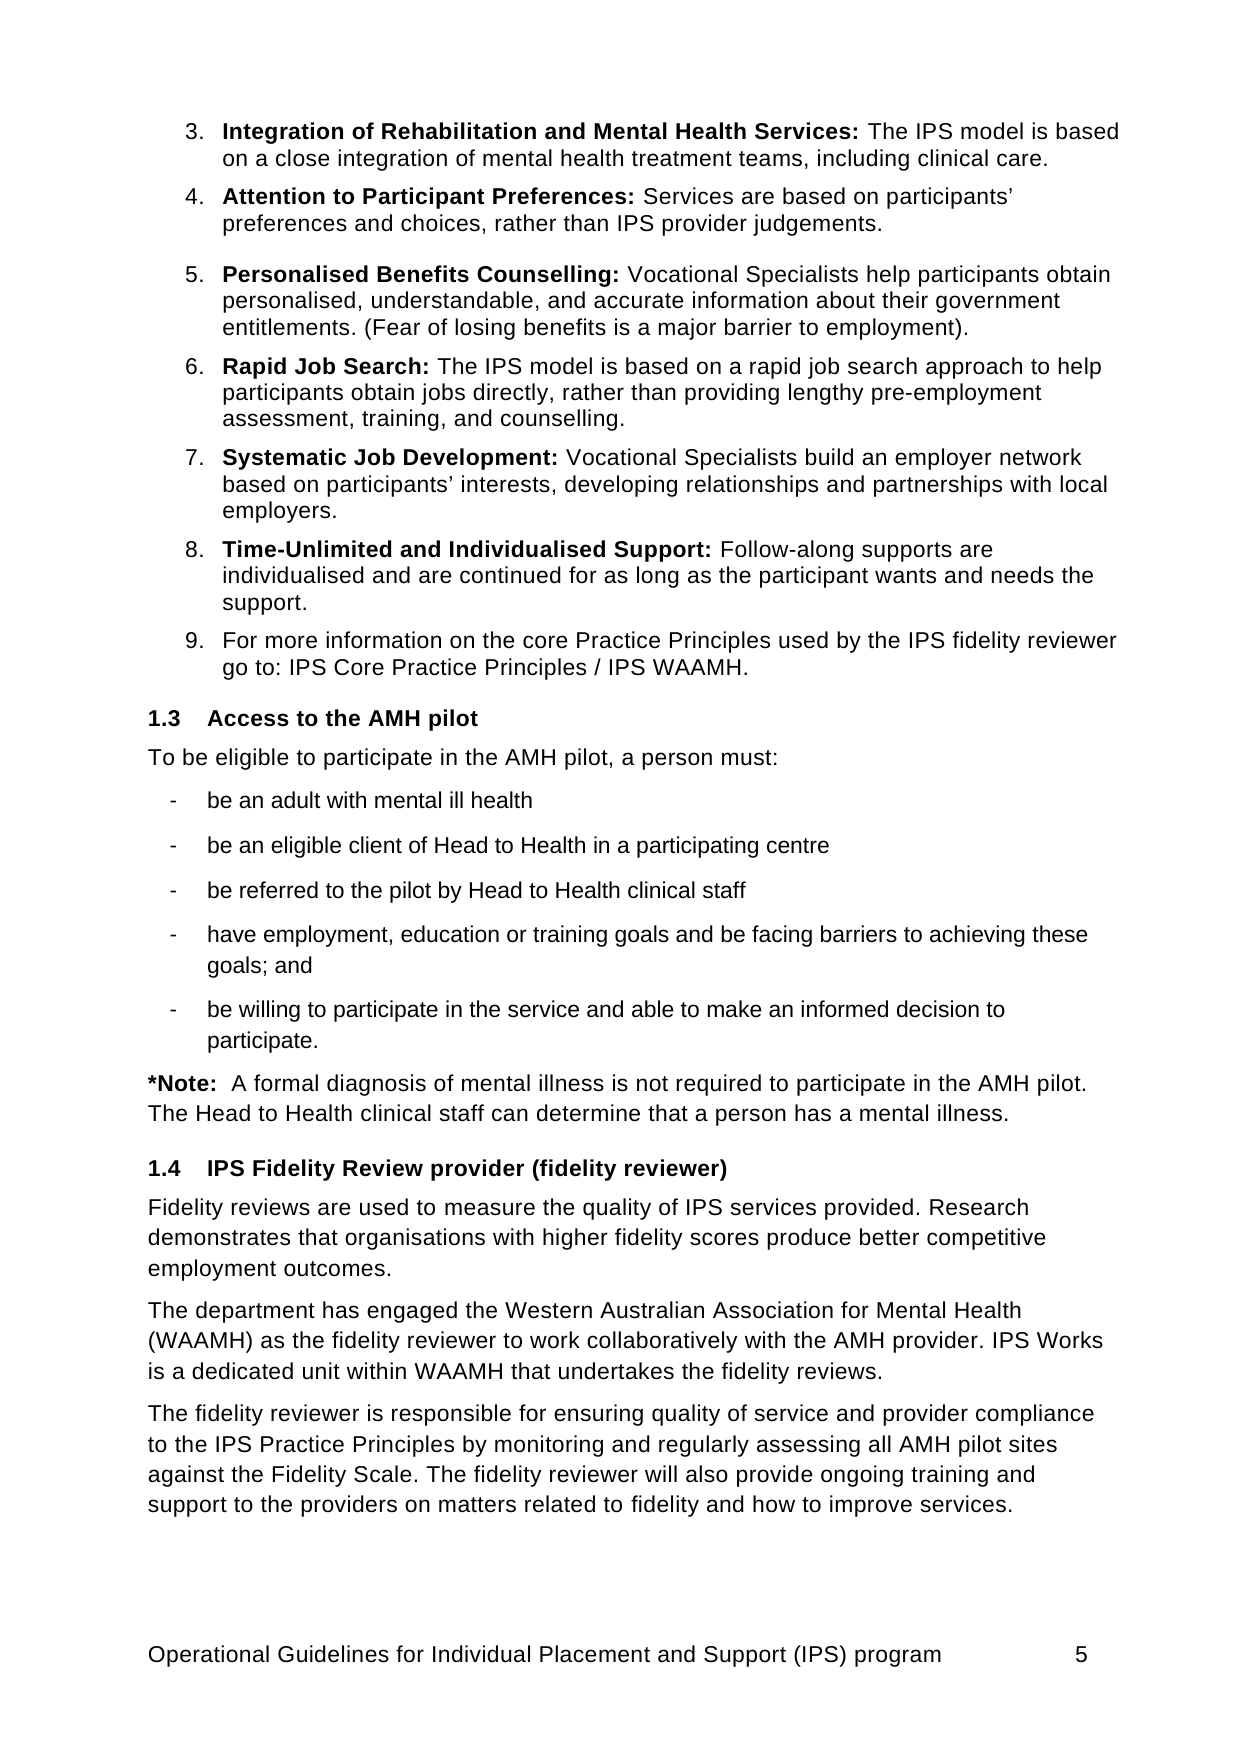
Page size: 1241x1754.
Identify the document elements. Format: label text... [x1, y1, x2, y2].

list Attention to Participant Preferences: Services are based on participants’ preferences and choices, rather than IPS provider judgements. [185, 183, 1122, 236]
list be willing to participate in the service and able to make an informed decision to participate. [169, 995, 1122, 1053]
subtitle Access to the AMH pilot [148, 705, 1122, 731]
text Fidelity reviews are used to measure the quality of IPS services provided. Research demonstrates that organisations with higher fidelity scores produce better competitive employment outcomes. [148, 1194, 1122, 1281]
text The department has engaged the Western Australian Association for Mental Health (WAAMH) as the fidelity reviewer to work collaboratively with the AMH provider. IPS Works is a dedicated unit within WAAMH that undertakes the fidelity reviews. [148, 1297, 1122, 1384]
list be referred to the pilot by Head to Health clinical staff [169, 876, 1122, 904]
list be an eligible client of Head to Health in a participating centre [169, 831, 1122, 859]
list Time-Unlimited and Individualised Support: Follow-along supports are individualised and are continued for as long as the participant wants and needs the support. [185, 536, 1122, 615]
text *Note: A formal diagnosis of mental illness is not required to participate in the AMH pilot. The Head to Health clinical staff can determine that a person has a mental illness. [148, 1070, 1122, 1126]
text The fidelity reviewer is responsible for ensuring quality of service and provider compliance to the IPS Practice Principles by monitoring and regularly assessing all AMH pilot sites against the Fidelity Scale. The fidelity reviewer will also provide ongoing training and support to the providers on matters related to fidelity and how to improve services. [148, 1400, 1122, 1517]
list Systematic Job Development: Vocational Specialists build an employer network based on participants’ interests, developing relationships and partnerships with local employers. [185, 444, 1122, 523]
subtitle IPS Fidelity Review provider (fidelity reviewer) [148, 1155, 1122, 1182]
list have employment, education or training goals and be facing barriers to achieving these goals; and [169, 921, 1122, 979]
list Integration of Rehabilitation and Mental Health Services: The IPS model is based on a close integration of mental health treatment teams, including clinical care. [185, 118, 1122, 171]
list For more information on the core Practice Principles used by the IPS fidelity reviewer go to: IPS Core Practice Principles / IPS WAAMH. [185, 627, 1122, 680]
list Personalised Benefits Counselling: Vocational Specialists help participants obtain personalised, understandable, and accurate information about their government entitlements. (Fear of losing benefits is a major barrier to employment). [185, 261, 1122, 340]
text To be eligible to participate in the AMH pilot, a person must: [148, 744, 1122, 770]
list be an adult with mental ill health [169, 787, 1122, 814]
list Rapid Job Search: The IPS model is based on a rapid job search approach to help participants obtain jobs directly, rather than providing lengthy pre-employment assessment, training, and counselling. [185, 353, 1122, 432]
